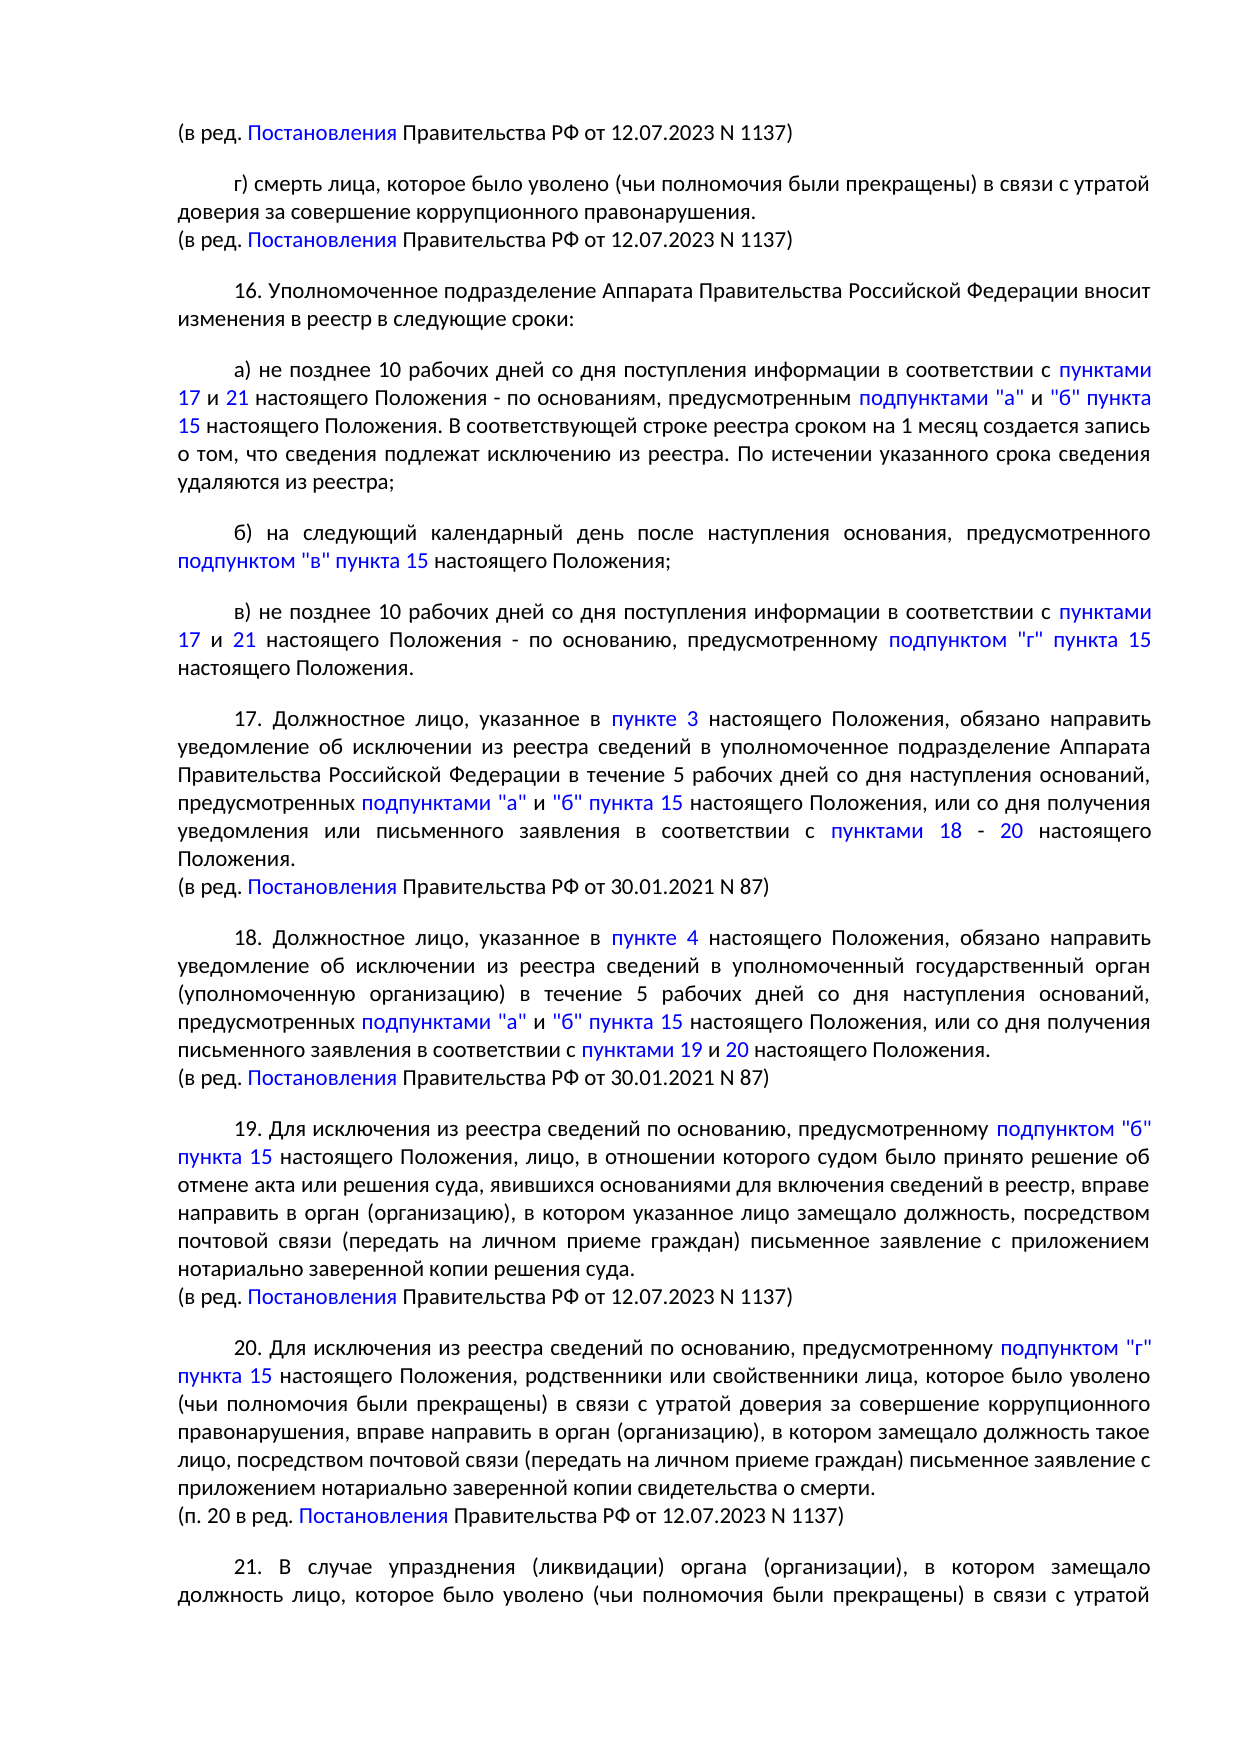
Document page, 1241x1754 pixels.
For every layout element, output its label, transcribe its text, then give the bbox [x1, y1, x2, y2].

text 20. Для исключения из реестра сведений по основанию, предусмотренному подпунктом "г" пункта 15 настоящего Положения, родственники или свойственники лица, которое было уволено (чьи полномочия были прекращены) в связи с утратой доверия за совершение коррупционного правонарушения, вправе направить в орган (организацию), в котором замещало должность такое лицо, посредством почтовой связи (передать на личном приеме граждан) письменное заявление с приложением нотариально заверенной копии свидетельства о смерти. [177, 1333, 1152, 1501]
text 18. Должностное лицо, указанное в пункте 4 настоящего Положения, обязано направить уведомление об исключении из реестра сведений в уполномоченный государственный орган (уполномоченную организацию) в течение 5 рабочих дней со дня наступления оснований, предусмотренных подпунктами "а" и "б" пункта 15 настоящего Положения, или со дня получения письменного заявления в соответствии с пунктами 19 и 20 настоящего Положения. [177, 923, 1152, 1063]
text (в ред. Постановления Правительства РФ от 30.01.2021 N 87) [177, 1063, 1152, 1091]
text в) не позднее 10 рабочих дней со дня поступления информации в соответствии с пунктами 17 и 21 настоящего Положения - по основанию, предусмотренному подпунктом "г" пункта 15 настоящего Положения. [177, 597, 1152, 681]
text (в ред. Постановления Правительства РФ от 12.07.2023 N 1137) [177, 1282, 1152, 1310]
text а) не позднее 10 рабочих дней со дня поступления информации в соответствии с пунктами 17 и 21 настоящего Положения - по основаниям, предусмотренным подпунктами "а" и "б" пункта 15 настоящего Положения. В соответствующей строке реестра сроком на 1 месяц создается запись о том, что сведения подлежат исключению из реестра. По истечении указанного срока сведения удаляются из реестра; [177, 355, 1152, 495]
text 17. Должностное лицо, указанное в пункте 3 настоящего Положения, обязано направить уведомление об исключении из реестра сведений в уполномоченное подразделение Аппарата Правительства Российской Федерации в течение 5 рабочих дней со дня наступления оснований, предусмотренных подпунктами "а" и "б" пункта 15 настоящего Положения, или со дня получения уведомления или письменного заявления в соответствии с пунктами 18 - 20 настоящего Положения. [177, 704, 1152, 872]
text (в ред. Постановления Правительства РФ от 12.07.2023 N 1137) [177, 118, 1152, 146]
text (в ред. Постановления Правительства РФ от 12.07.2023 N 1137) [177, 225, 1152, 253]
text б) на следующий календарный день после наступления основания, предусмотренного подпунктом "в" пункта 15 настоящего Положения; [177, 518, 1152, 574]
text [177, 1552, 1152, 1608]
text 16. Уполномоченное подразделение Аппарата Правительства Российской Федерации вносит изменения в реестр в следующие сроки: [177, 276, 1152, 332]
text (в ред. Постановления Правительства РФ от 30.01.2021 N 87) [177, 872, 1152, 900]
text г) смерть лица, которое было уволено (чьи полномочия были прекращены) в связи с утратой доверия за совершение коррупционного правонарушения. [177, 169, 1152, 225]
text 19. Для исключения из реестра сведений по основанию, предусмотренному подпунктом "б" пункта 15 настоящего Положения, лицо, в отношении которого судом было принято решение об отмене акта или решения суда, явившихся основаниями для включения сведений в реестр, вправе направить в орган (организацию), в котором указанное лицо замещало должность, посредством почтовой связи (передать на личном приеме граждан) письменное заявление с приложением нотариально заверенной копии решения суда. [177, 1114, 1152, 1282]
text (п. 20 в ред. Постановления Правительства РФ от 12.07.2023 N 1137) [177, 1501, 1152, 1529]
